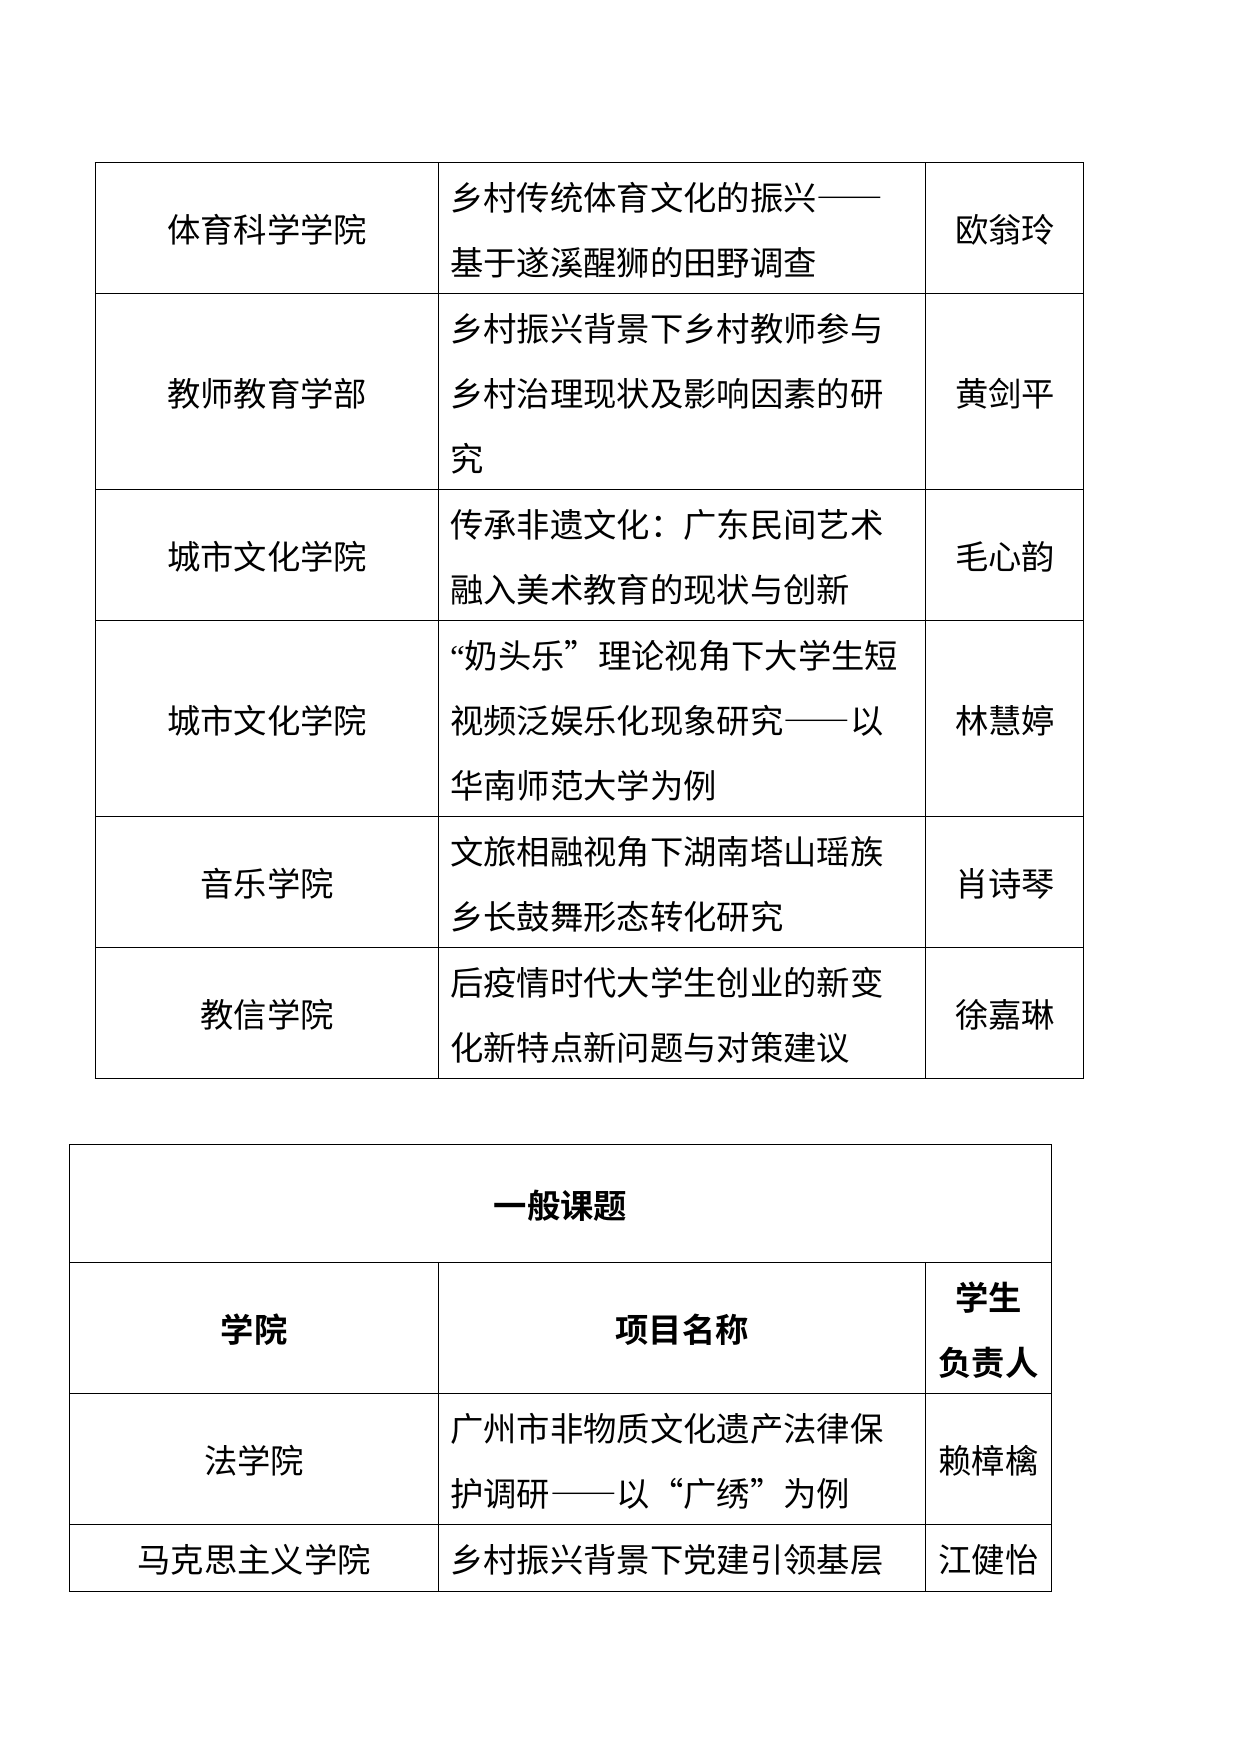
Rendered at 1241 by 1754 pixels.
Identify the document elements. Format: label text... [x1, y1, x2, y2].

table_cell 文旅相融视角下湖南塔山瑶族乡长鼓舞形态转化研究 [439, 817, 925, 947]
table_cell 徐嘉琳 [926, 948, 1083, 1078]
table_cell 黄剑平 [926, 294, 1083, 489]
table_cell 教师教育学部 [96, 294, 438, 489]
table_cell 乡村振兴背景下乡村教师参与乡村治理现状及影响因素的研究 [439, 294, 925, 489]
table_cell “奶头乐”理论视角下大学生短视频泛娱乐化现象研究——以华南师范大学为例 [439, 621, 925, 816]
table_cell 音乐学院 [96, 817, 438, 947]
table_cell 体育科学学院 [96, 163, 438, 293]
table_cell 乡村传统体育文化的振兴——基于遂溪醒狮的田野调查 [439, 163, 925, 293]
table_cell 肖诗琴 [926, 817, 1083, 947]
table_cell 城市文化学院 [96, 621, 438, 816]
table_cell 赖樟檎 [926, 1394, 1051, 1524]
table_cell 学院 [70, 1263, 438, 1393]
table_cell 学生 负责人 [926, 1263, 1051, 1393]
table_cell 城市文化学院 [96, 490, 438, 620]
table_cell 教信学院 [96, 948, 438, 1078]
table_cell 欧翁玲 [926, 163, 1083, 293]
table_cell 传承非遗文化：广东民间艺术融入美术教育的现状与创新 [439, 490, 925, 620]
table_cell 后疫情时代大学生创业的新变化新特点新问题与对策建议 [439, 948, 925, 1078]
table_header 一般课题 [70, 1145, 1051, 1262]
table_cell 江健怡 [926, 1525, 1051, 1591]
table_cell 林慧婷 [926, 621, 1083, 816]
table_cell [439, 1525, 925, 1591]
table_cell 广州市非物质文化遗产法律保护调研——以“广绣”为例 [439, 1394, 925, 1524]
table_cell 马克思主义学院 [70, 1525, 438, 1591]
table_cell 项目名称 [439, 1263, 925, 1393]
table_cell 法学院 [70, 1394, 438, 1524]
table_cell 毛心韵 [926, 490, 1083, 620]
